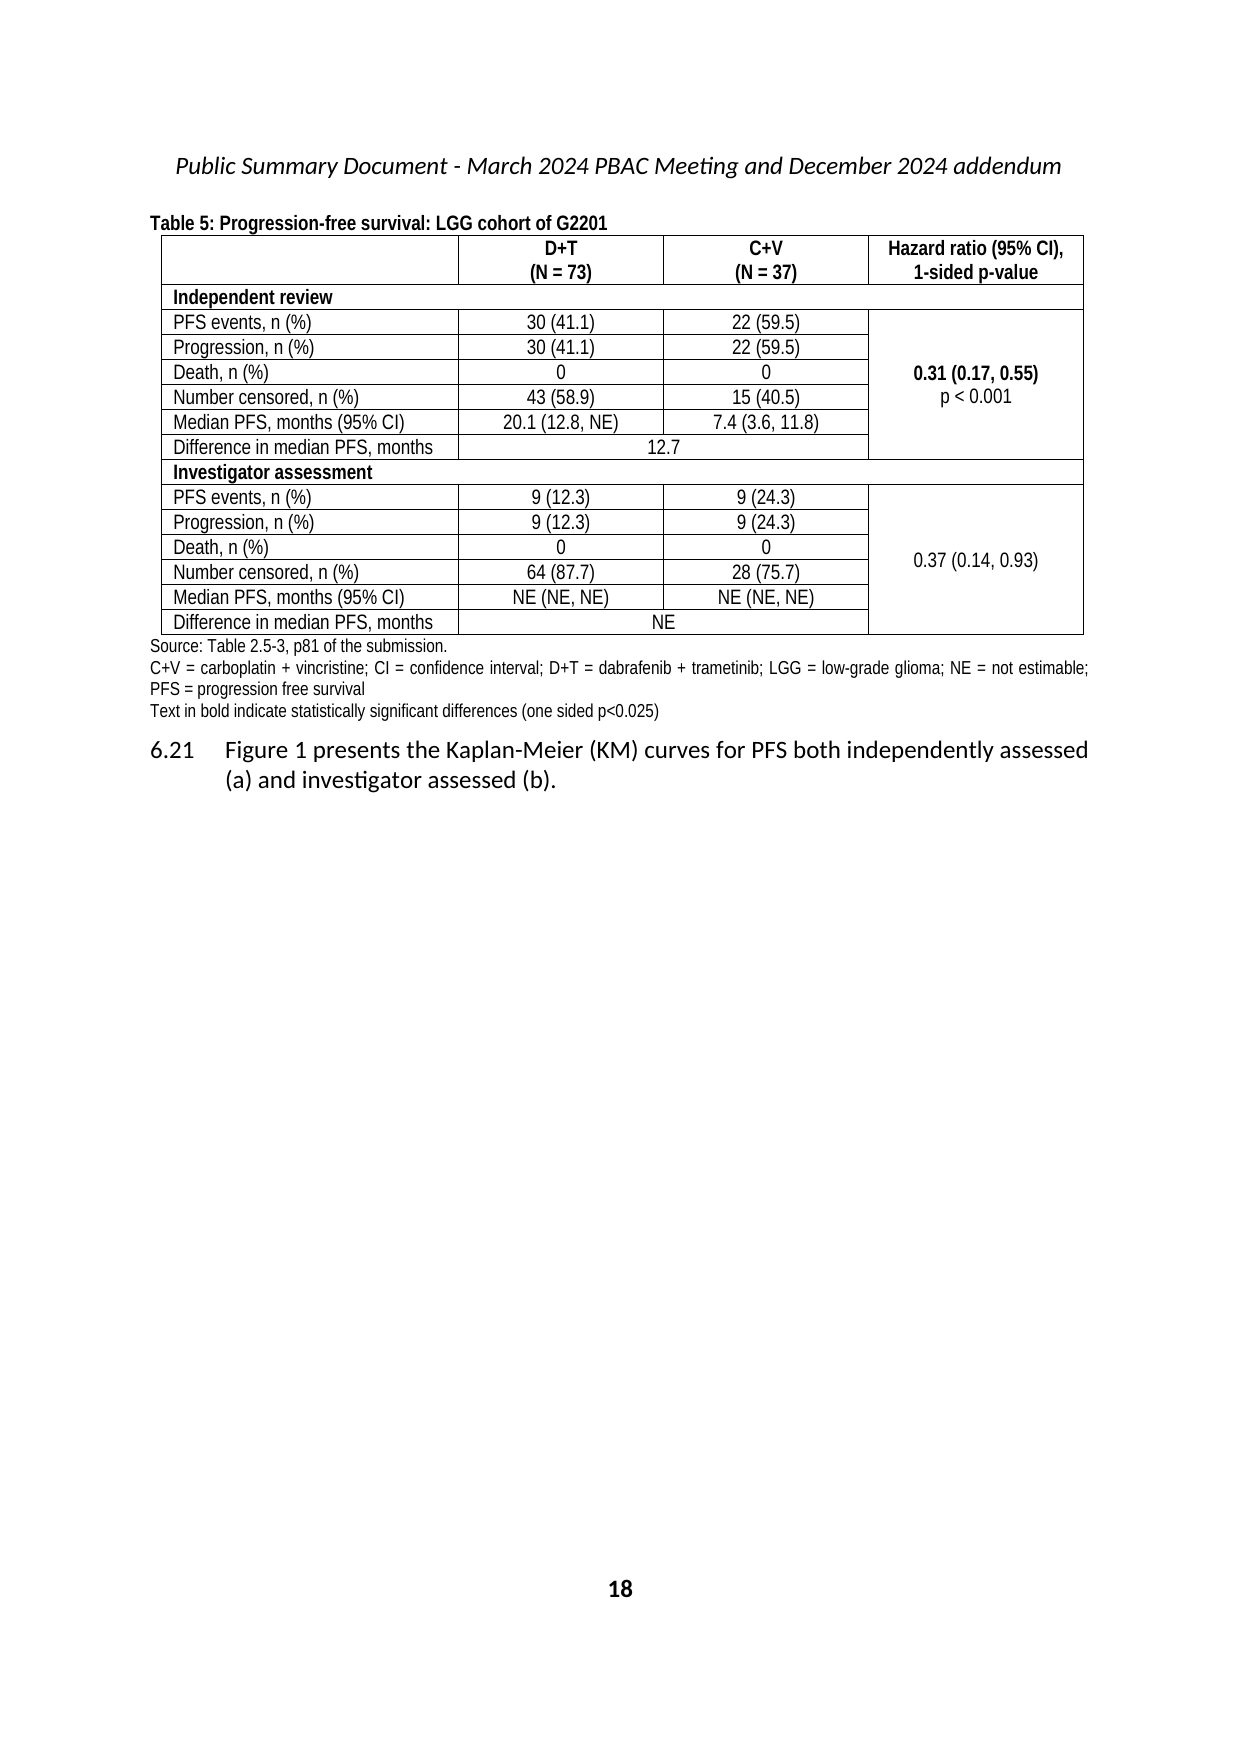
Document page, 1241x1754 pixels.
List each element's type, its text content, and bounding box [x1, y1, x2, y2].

table_cell 0 [459, 535, 663, 559]
table_cell 9 (12.3) [459, 485, 663, 509]
table_cell 0.31 (0.17, 0.55) p < 0.001 [869, 310, 1083, 459]
table_cell 64 (87.7) [459, 560, 663, 584]
table_cell Death, n (%) [162, 360, 458, 384]
table_cell 9 (24.3) [664, 510, 868, 534]
table_cell 30 (41.1) [459, 335, 663, 359]
table_cell Death, n (%) [162, 535, 458, 559]
table_cell Progression, n (%) [162, 510, 458, 534]
table_cell Investigator assessment [162, 460, 1083, 484]
table_header C+V (N = 37) [664, 236, 868, 284]
text Text in bold indicate statistically significant differences (one sided p<0.025) [150, 700, 1090, 721]
table_cell 0.37 (0.14, 0.93) [869, 485, 1083, 634]
table_cell 22 (59.5) [664, 335, 868, 359]
table_cell Median PFS, months (95% CI) [162, 585, 458, 609]
table_cell PFS events, n (%) [162, 310, 458, 334]
table_cell Difference in median PFS, months [162, 610, 458, 634]
table_cell PFS events, n (%) [162, 485, 458, 509]
table_cell 22 (59.5) [664, 310, 868, 334]
table_header D+T (N = 73) [459, 236, 663, 284]
text Source: Table 2.5-3, p81 of the submission. [150, 635, 1090, 657]
table_cell 30 (41.1) [459, 310, 663, 334]
table_cell 15 (40.5) [664, 385, 868, 409]
subtitle Table 5: Progression-free survival: LGG cohort of G2201 [150, 211, 1090, 235]
text Figure 1 presents the Kaplan-Meier (KM) curves for PFS both independently assessed (a) and investigator assessed (b). [150, 734, 1090, 795]
table_cell Number censored, n (%) [162, 560, 458, 584]
table_cell 0 [459, 360, 663, 384]
table_cell NE [459, 610, 868, 634]
table_cell Independent review [162, 285, 1083, 309]
table_cell NE (NE, NE) [459, 585, 663, 609]
table_cell Difference in median PFS, months [162, 435, 458, 459]
table_cell 28 (75.7) [664, 560, 868, 584]
table_cell 9 (12.3) [459, 510, 663, 534]
table_cell Progression, n (%) [162, 335, 458, 359]
table_cell 12.7 [459, 435, 868, 459]
table_cell 0 [664, 535, 868, 559]
table_header Hazard ratio (95% CI), 1-sided p-value [869, 236, 1083, 284]
table_header [162, 236, 458, 284]
table_cell Median PFS, months (95% CI) [162, 410, 458, 434]
table_cell 9 (24.3) [664, 485, 868, 509]
table_cell 7.4 (3.6, 11.8) [664, 410, 868, 434]
table_cell 43 (58.9) [459, 385, 663, 409]
text C+V = carboplatin + vincristine; CI = confidence interval; D+T = dabrafenib + trametinib; LGG = low-grade glioma; NE = not estimable; PFS = progression free survival [150, 657, 1090, 700]
table_cell NE (NE, NE) [664, 585, 868, 609]
table_cell 0 [664, 360, 868, 384]
table_cell Number censored, n (%) [162, 385, 458, 409]
table_cell 20.1 (12.8, NE) [459, 410, 663, 434]
